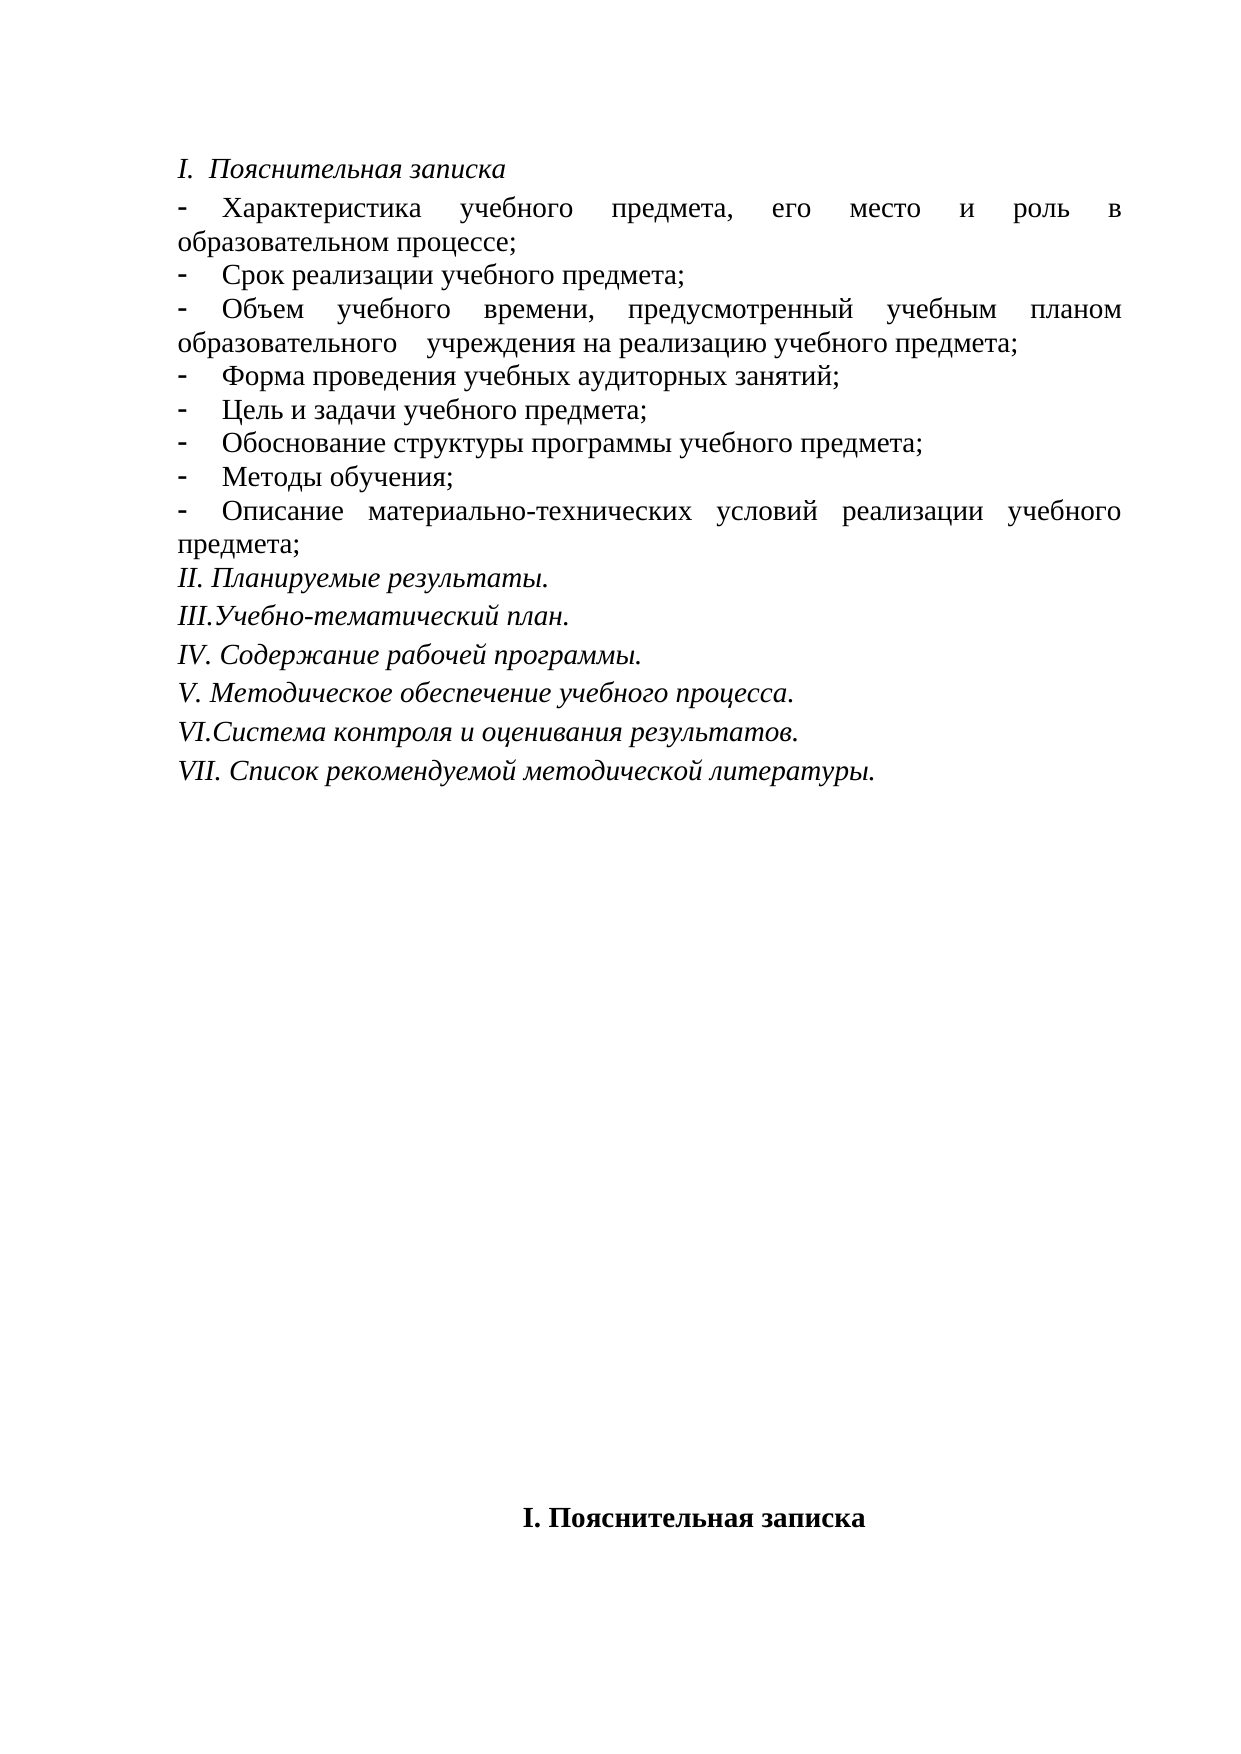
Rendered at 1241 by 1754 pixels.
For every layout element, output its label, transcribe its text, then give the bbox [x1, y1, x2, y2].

text VII. Список рекомендуемой методической литературы. [177, 753, 1122, 786]
list Объем учебного времени, предусмотренный учебным планом образовательного учреждения на реализацию учебного предмета; [177, 291, 1122, 358]
list Форма проведения учебных аудиторных занятий; [177, 358, 1122, 392]
list Обоснование структуры программы учебного предмета; [177, 426, 1122, 459]
list Срок реализации учебного предмета; [177, 257, 1122, 291]
text III.Учебно-тематический план. [177, 598, 1122, 632]
list Описание материально-технических условий реализации учебного предмета; [177, 493, 1122, 560]
text I. Пояснительная записка [177, 152, 1122, 185]
text II. Планируемые результаты. [177, 560, 1122, 593]
text IV. Содержание рабочей программы. [177, 637, 1122, 671]
list Характеристика учебного предмета, его место и роль в образовательном процессе; [177, 190, 1122, 257]
list Методы обучения; [177, 459, 1122, 493]
text I. Пояснительная записка [177, 1501, 1122, 1534]
list Цель и задачи учебного предмета; [177, 392, 1122, 426]
text V. Методическое обеспечение учебного процесса. [177, 676, 1122, 709]
text VI.Система контроля и оценивания результатов. [177, 714, 1122, 748]
